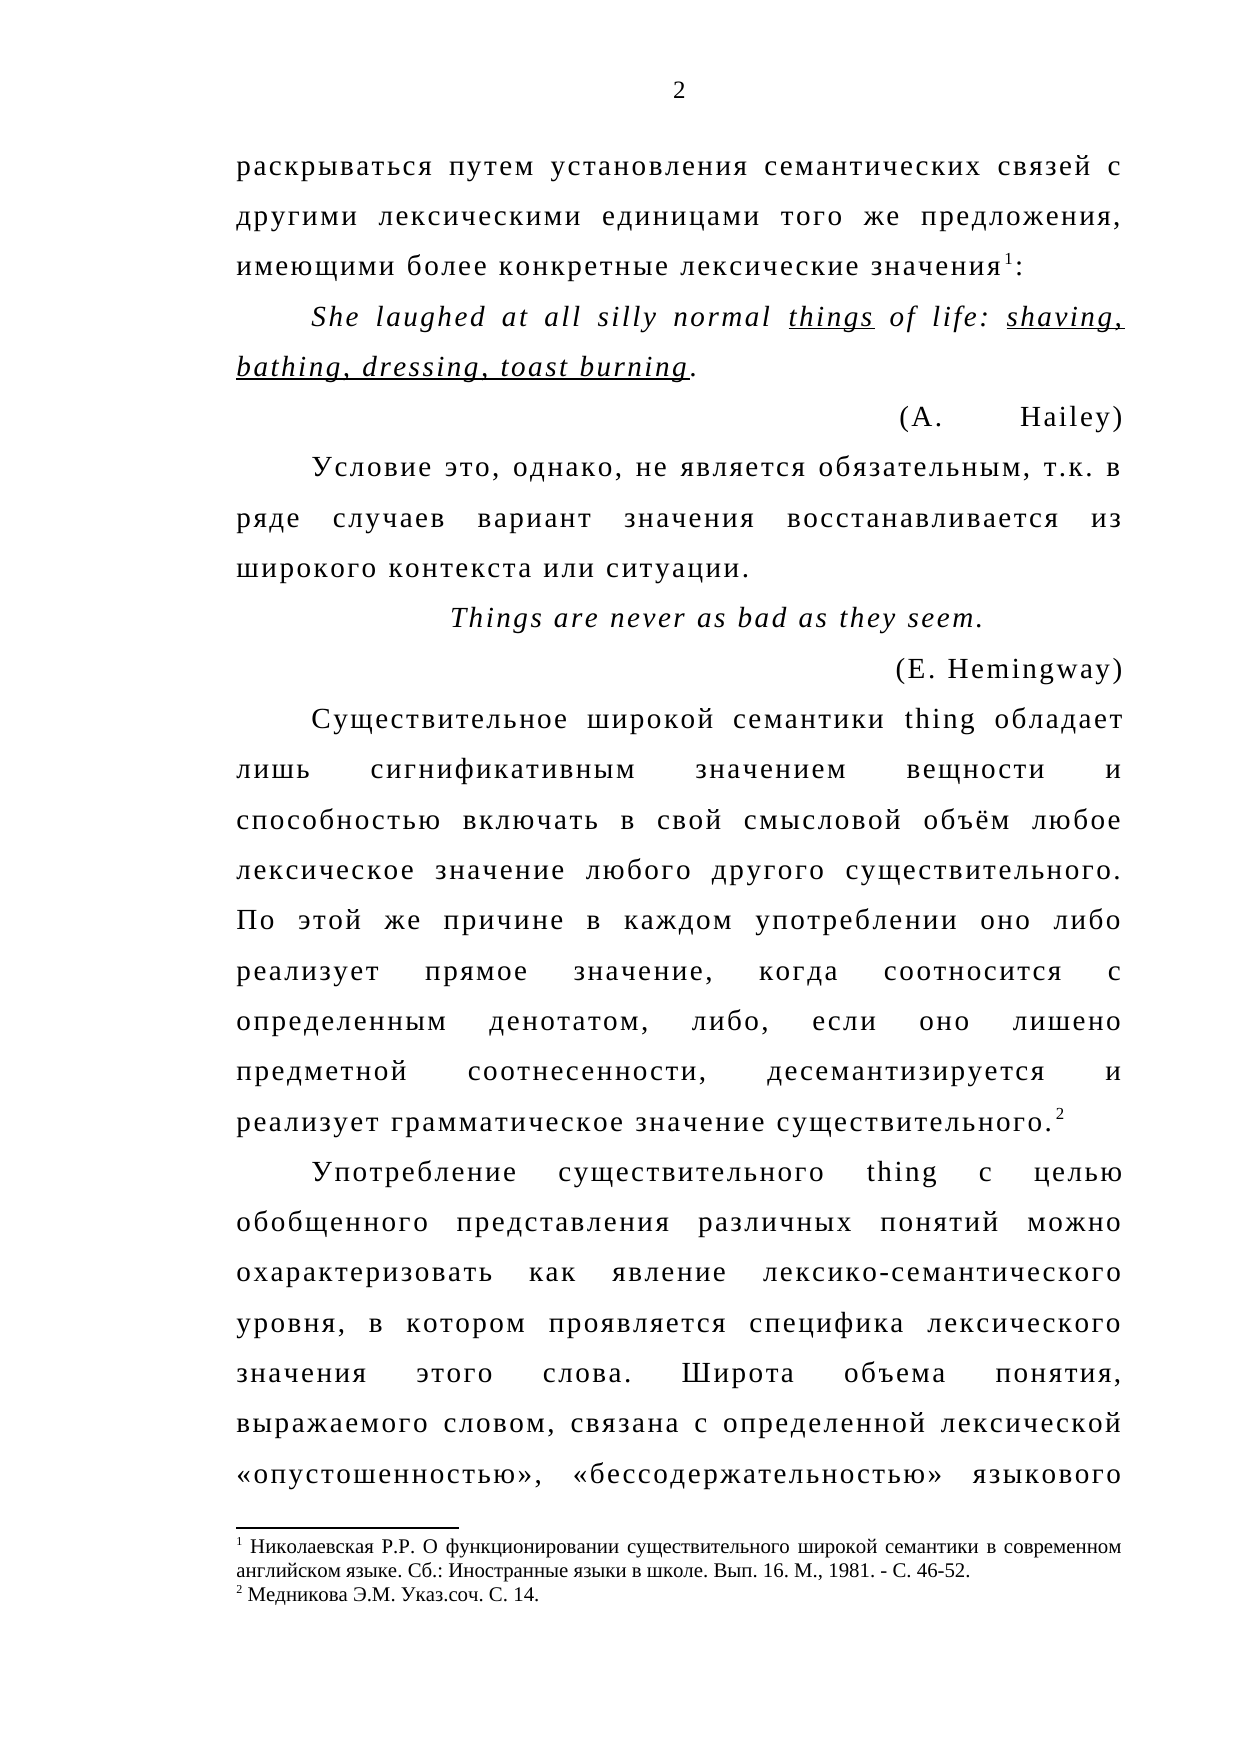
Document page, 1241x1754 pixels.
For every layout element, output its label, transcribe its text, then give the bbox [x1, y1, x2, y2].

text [236, 1154, 1122, 1489]
text Существительное широкой семантики thing обладает лишь сигнификативным значением вещности и способностью включать в свой смысловой объём любое лексическое значение любого другого существительного. По этой же причине в каждом употреблении оно либо реализует прямое значение, когда соотносится с определенным денотатом, либо, если оно лишено предметной соотнесенности, десемантизируется и реализует грамматическое значение существительного. [236, 701, 1122, 1137]
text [236, 148, 1122, 282]
text Условие это, однако, не является обязательным, т.к. в ряде случаев вариант значения восстанавливается из широкого контекста или ситуации. [236, 449, 1122, 584]
text (E. Hemingway) [236, 651, 1122, 684]
text She laughed at all silly normal things of life: shaving, bathing, dressing, toast burning. [236, 299, 1122, 382]
list Hailey) [266, 399, 1122, 433]
text Things are never as bad as they seem. [236, 601, 1122, 634]
